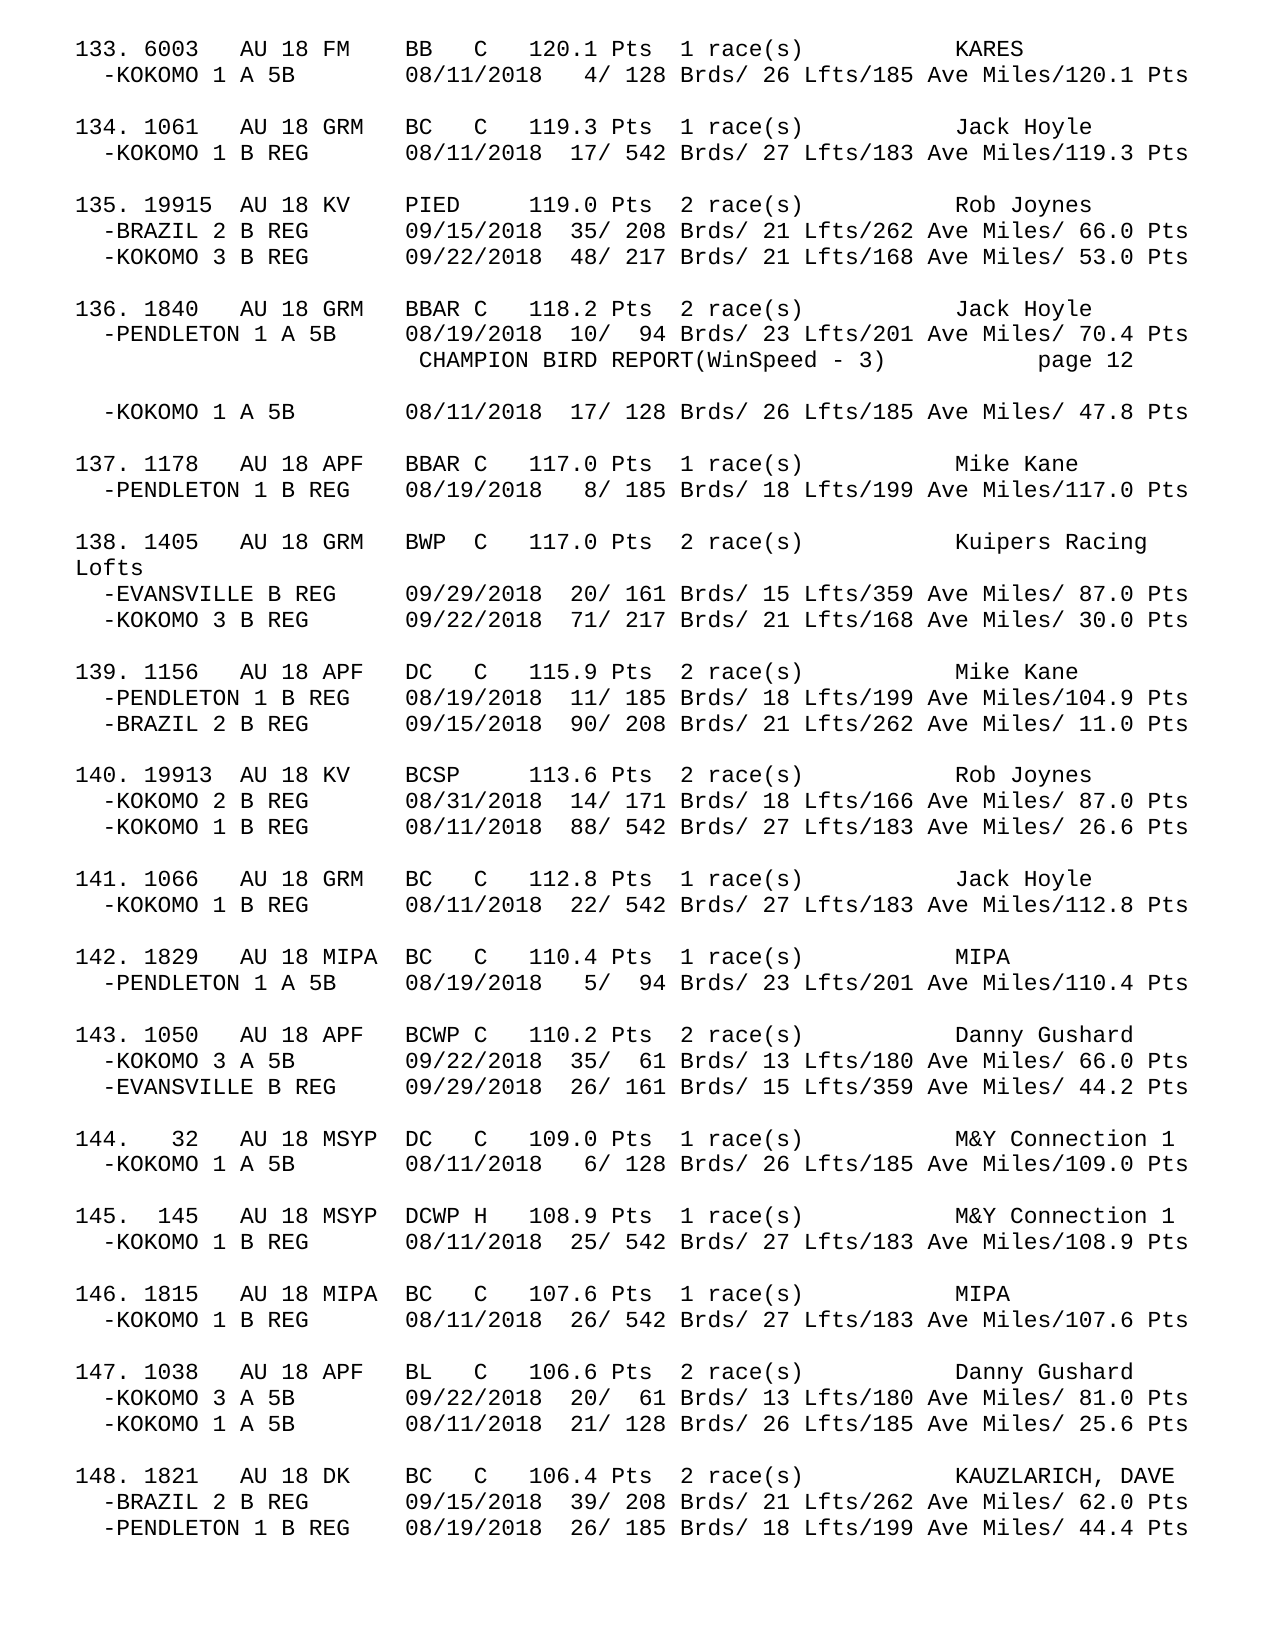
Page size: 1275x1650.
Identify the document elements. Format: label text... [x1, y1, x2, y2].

text 142. 1829 AU 18 MIPA BC C 110.4 Pts 1 race(s) MIPA [75, 945, 1200, 971]
text -KOKOMO 1 B REG 08/11/2018 26/ 542 Brds/ 27 Lfts/183 Ave Miles/107.6 Pts [75, 1308, 1200, 1334]
text 136. 1840 AU 18 GRM BBAR C 118.2 Pts 2 race(s) Jack Hoyle [75, 297, 1200, 323]
text -KOKOMO 1 B REG 08/11/2018 88/ 542 Brds/ 27 Lfts/183 Ave Miles/ 26.6 Pts [75, 816, 1200, 842]
text -KOKOMO 3 B REG 09/22/2018 48/ 217 Brds/ 21 Lfts/168 Ave Miles/ 53.0 Pts [75, 245, 1200, 271]
text 138. 1405 AU 18 GRM BWP C 117.0 Pts 2 race(s) Kuipers Racing Lofts [75, 530, 1200, 582]
text -PENDLETON 1 B REG 08/19/2018 11/ 185 Brds/ 18 Lfts/199 Ave Miles/104.9 Pts [75, 686, 1200, 712]
text -KOKOMO 1 B REG 08/11/2018 17/ 542 Brds/ 27 Lfts/183 Ave Miles/119.3 Pts [75, 141, 1200, 167]
text 145. 145 AU 18 MSYP DCWP H 108.9 Pts 1 race(s) M&Y Connection 1 [75, 1205, 1200, 1231]
text 143. 1050 AU 18 APF BCWP C 110.2 Pts 2 race(s) Danny Gushard [75, 1023, 1200, 1049]
text 133. 6003 AU 18 FM BB C 120.1 Pts 1 race(s) KARES [75, 37, 1200, 63]
text -BRAZIL 2 B REG 09/15/2018 35/ 208 Brds/ 21 Lfts/262 Ave Miles/ 66.0 Pts [75, 219, 1200, 245]
text -KOKOMO 1 A 5B 08/11/2018 4/ 128 Brds/ 26 Lfts/185 Ave Miles/120.1 Pts [75, 63, 1200, 89]
text 139. 1156 AU 18 APF DC C 115.9 Pts 2 race(s) Mike Kane [75, 660, 1200, 686]
text -KOKOMO 3 A 5B 09/22/2018 20/ 61 Brds/ 13 Lfts/180 Ave Miles/ 81.0 Pts [75, 1386, 1200, 1412]
text -EVANSVILLE B REG 09/29/2018 26/ 161 Brds/ 15 Lfts/359 Ave Miles/ 44.2 Pts [75, 1075, 1200, 1101]
text -BRAZIL 2 B REG 09/15/2018 39/ 208 Brds/ 21 Lfts/262 Ave Miles/ 62.0 Pts [75, 1490, 1200, 1516]
text -KOKOMO 1 B REG 08/11/2018 25/ 542 Brds/ 27 Lfts/183 Ave Miles/108.9 Pts [75, 1231, 1200, 1257]
text -PENDLETON 1 B REG 08/19/2018 26/ 185 Brds/ 18 Lfts/199 Ave Miles/ 44.4 Pts [75, 1516, 1200, 1542]
text -KOKOMO 3 B REG 09/22/2018 71/ 217 Brds/ 21 Lfts/168 Ave Miles/ 30.0 Pts [75, 608, 1200, 634]
text -PENDLETON 1 B REG 08/19/2018 8/ 185 Brds/ 18 Lfts/199 Ave Miles/117.0 Pts [75, 478, 1200, 504]
text CHAMPION BIRD REPORT(WinSpeed - 3) page 12 [75, 349, 1200, 375]
text 144. 32 AU 18 MSYP DC C 109.0 Pts 1 race(s) M&Y Connection 1 [75, 1127, 1200, 1153]
text -KOKOMO 1 A 5B 08/11/2018 21/ 128 Brds/ 26 Lfts/185 Ave Miles/ 25.6 Pts [75, 1412, 1200, 1438]
text 137. 1178 AU 18 APF BBAR C 117.0 Pts 1 race(s) Mike Kane [75, 452, 1200, 478]
text -EVANSVILLE B REG 09/29/2018 20/ 161 Brds/ 15 Lfts/359 Ave Miles/ 87.0 Pts [75, 582, 1200, 608]
text -KOKOMO 2 B REG 08/31/2018 14/ 171 Brds/ 18 Lfts/166 Ave Miles/ 87.0 Pts [75, 790, 1200, 816]
text -PENDLETON 1 A 5B 08/19/2018 10/ 94 Brds/ 23 Lfts/201 Ave Miles/ 70.4 Pts [75, 323, 1200, 349]
text 134. 1061 AU 18 GRM BC C 119.3 Pts 1 race(s) Jack Hoyle [75, 115, 1200, 141]
text 140. 19913 AU 18 KV BCSP 113.6 Pts 2 race(s) Rob Joynes [75, 764, 1200, 790]
text 148. 1821 AU 18 DK BC C 106.4 Pts 2 race(s) KAUZLARICH, DAVE [75, 1464, 1200, 1490]
text -KOKOMO 1 A 5B 08/11/2018 6/ 128 Brds/ 26 Lfts/185 Ave Miles/109.0 Pts [75, 1153, 1200, 1179]
text -KOKOMO 1 A 5B 08/11/2018 17/ 128 Brds/ 26 Lfts/185 Ave Miles/ 47.8 Pts [75, 401, 1200, 427]
text 141. 1066 AU 18 GRM BC C 112.8 Pts 1 race(s) Jack Hoyle [75, 867, 1200, 893]
text 146. 1815 AU 18 MIPA BC C 107.6 Pts 1 race(s) MIPA [75, 1282, 1200, 1308]
text -KOKOMO 3 A 5B 09/22/2018 35/ 61 Brds/ 13 Lfts/180 Ave Miles/ 66.0 Pts [75, 1049, 1200, 1075]
text 147. 1038 AU 18 APF BL C 106.6 Pts 2 race(s) Danny Gushard [75, 1360, 1200, 1386]
text -BRAZIL 2 B REG 09/15/2018 90/ 208 Brds/ 21 Lfts/262 Ave Miles/ 11.0 Pts [75, 712, 1200, 738]
text -KOKOMO 1 B REG 08/11/2018 22/ 542 Brds/ 27 Lfts/183 Ave Miles/112.8 Pts [75, 893, 1200, 919]
text 135. 19915 AU 18 KV PIED 119.0 Pts 2 race(s) Rob Joynes [75, 193, 1200, 219]
text -PENDLETON 1 A 5B 08/19/2018 5/ 94 Brds/ 23 Lfts/201 Ave Miles/110.4 Pts [75, 971, 1200, 997]
